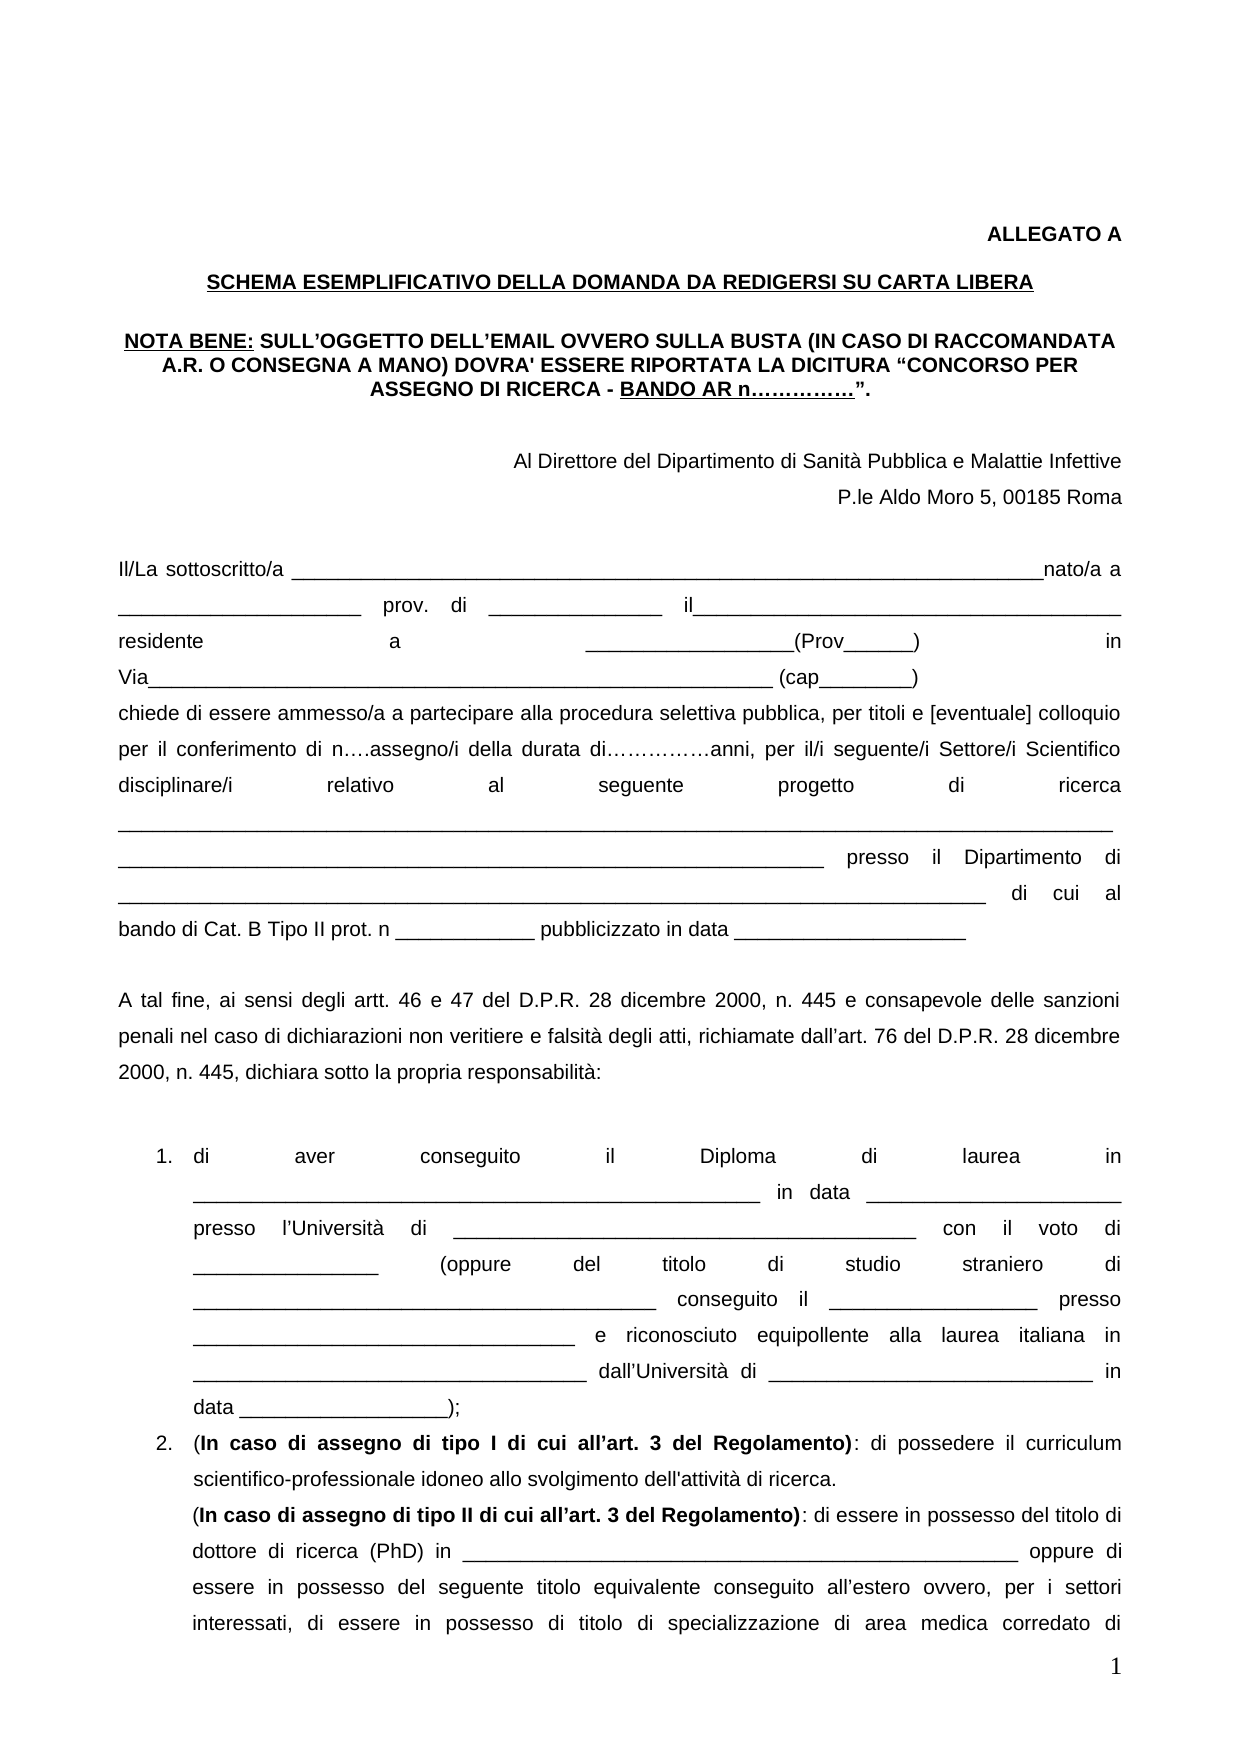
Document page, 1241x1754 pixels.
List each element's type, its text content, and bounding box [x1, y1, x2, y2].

text Il/La sottoscritto/a _________________________________________________________________nato/a a _____________________ prov. di _______________ il_____________________________________ residente a __________________(Prov______) in Via______________________________________________________ (cap________) [118, 557, 1122, 689]
text Al Direttore del Dipartimento di Sanità Pubblica e Malattie Infettive [118, 449, 1122, 473]
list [192, 1503, 1122, 1635]
text chiede di essere ammesso/a a partecipare alla procedura selettiva pubblica, per titoli e [eventuale] colloquio per il conferimento di n….assegno/i della durata di……………anni, per il/i seguente/i Settore/i Scientifico disciplinare/i relativo al seguente progetto di ricerca ___________________________________________________________________________________________________________________________________________________ presso il Dipartimento di ___________________________________________________________________________ di cui al bando di Cat. B Tipo II prot. n ____________ pubblicizzato in data ____________________ [118, 701, 1122, 940]
text ALLEGATO A [118, 222, 1122, 246]
text SCHEMA ESEMPLIFICATIVO DELLA DOMANDA DA REDIGERSI SU CARTA LIBERA [118, 269, 1122, 293]
list (In caso di assegno di tipo I di cui all’art. 3 del Regolamento): di possedere il curriculum scientifico-professionale idoneo allo svolgimento dell'attività di ricerca. [156, 1431, 1122, 1491]
list di aver conseguito il Diploma di laurea in _________________________________________________ in data ______________________ presso l’Università di ________________________________________ con il voto di ________________ (oppure del titolo di studio straniero di ________________________________________ conseguito il __________________ presso _________________________________ e riconosciuto equipollente alla laurea italiana in __________________________________ dall’Università di ____________________________ in data __________________); [156, 1143, 1122, 1419]
text A tal fine, ai sensi degli artt. 46 e 47 del D.P.R. 28 dicembre 2000, n. 445 e consapevole delle sanzioni penali nel caso di dichiarazioni non veritiere e falsità degli atti, richiamate dall’art. 76 del D.P.R. 28 dicembre 2000, n. 445, dichiara sotto la propria responsabilità: [118, 988, 1122, 1084]
text NOTA BENE: SULL’OGGETTO DELL’EMAIL OVVERO SULLA BUSTA (IN CASO DI RACCOMANDATA A.R. O CONSEGNA A MANO) DOVRA' ESSERE RIPORTATA LA DICITURA “CONCORSO PER ASSEGNO DI RICERCA - BANDO AR n……………”. [118, 329, 1122, 401]
text P.le Aldo Moro 5, 00185 Roma [620, 485, 1122, 509]
